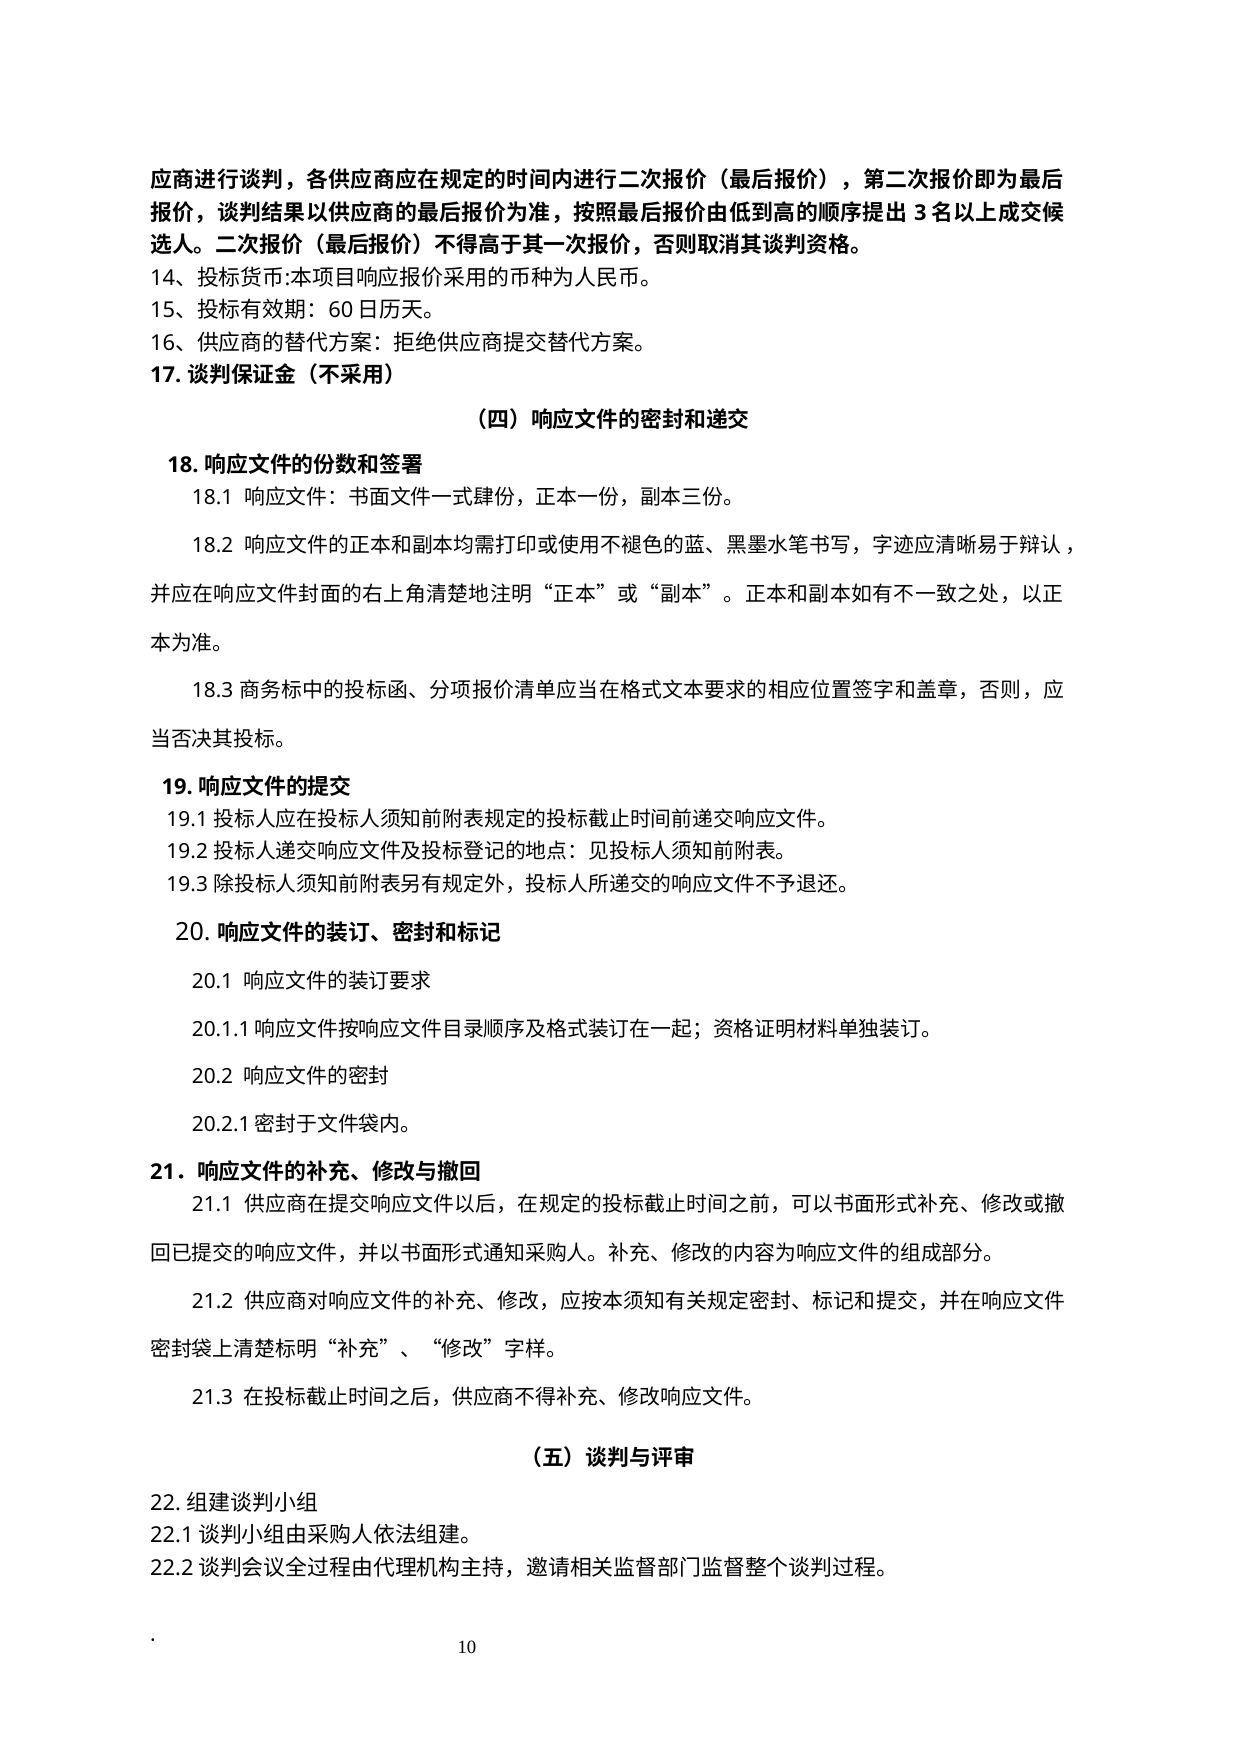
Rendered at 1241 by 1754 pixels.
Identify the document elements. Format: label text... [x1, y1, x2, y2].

text 19.2 投标人递交响应文件及投标登记的地点：见投标人须知前附表。 [150, 833, 1065, 866]
text 16、供应商的替代方案：拒绝供应商提交替代方案。 [150, 324, 1065, 357]
text 22.1谈判小组由采购人依法组建。 [150, 1517, 1065, 1549]
text （四）响应文件的密封和递交 [150, 402, 1065, 434]
text 20.2.1密封于文件袋内。 [150, 1106, 1065, 1139]
text 19. 响应文件的提交 [150, 768, 1065, 801]
text 18. 响应文件的份数和签署 [150, 447, 1065, 479]
text 18.1 响应文件：书面文件一式肆份，正本一份，副本三份。 [150, 479, 1065, 512]
text 18.2 响应文件的正本和副本均需打印或使用不褪色的蓝、黑墨水笔书写，字迹应清晰易于辩认，并应在响应文件封面的右上角清楚地注明“正本”或“副本”。正本和副本如有不一致之处，以正本为准。 [150, 527, 1065, 657]
text 15、投标有效期：60日历天。 [150, 292, 1065, 324]
text 21.3 在投标截止时间之后，供应商不得补充、修改响应文件。 [150, 1379, 1065, 1412]
text （五）谈判与评审 [150, 1439, 1065, 1472]
text 17. 谈判保证金（不采用） [150, 357, 1065, 389]
text 14、投标货币:本项目响应报价采用的币种为人民币。 [150, 259, 1065, 292]
text 19.1 投标人应在投标人须知前附表规定的投标截止时间前递交响应文件。 [150, 801, 1065, 833]
text 20.1 响应文件的装订要求 [150, 963, 1065, 996]
text 19.3 除投标人须知前附表另有规定外，投标人所递交的响应文件不予退还。 [150, 866, 1065, 898]
text 20. 响应文件的装订、密封和标记 [150, 898, 1065, 963]
text 21.2 供应商对响应文件的补充、修改，应按本须知有关规定密封、标记和提交，并在响应文件密封袋上清楚标明“补充”、“修改”字样。 [150, 1283, 1065, 1364]
text 22.2谈判会议全过程由代理机构主持，邀请相关监督部门监督整个谈判过程。 [150, 1549, 1065, 1582]
text 20.2 响应文件的密封 [150, 1059, 1065, 1091]
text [150, 162, 1065, 259]
text 21.1 供应商在提交响应文件以后，在规定的投标截止时间之前，可以书面形式补充、修改或撤回已提交的响应文件，并以书面形式通知采购人。补充、修改的内容为响应文件的组成部分。 [150, 1186, 1065, 1268]
text 22. 组建谈判小组 [150, 1484, 1065, 1517]
text 18.3 商务标中的投标函、分项报价清单应当在格式文本要求的相应位置签字和盖章，否则，应当否决其投标。 [150, 672, 1065, 753]
text 20.1.1响应文件按响应文件目录顺序及格式装订在一起；资格证明材料单独装订。 [150, 1011, 1065, 1044]
text 21．响应文件的补充、修改与撤回 [150, 1154, 1065, 1186]
